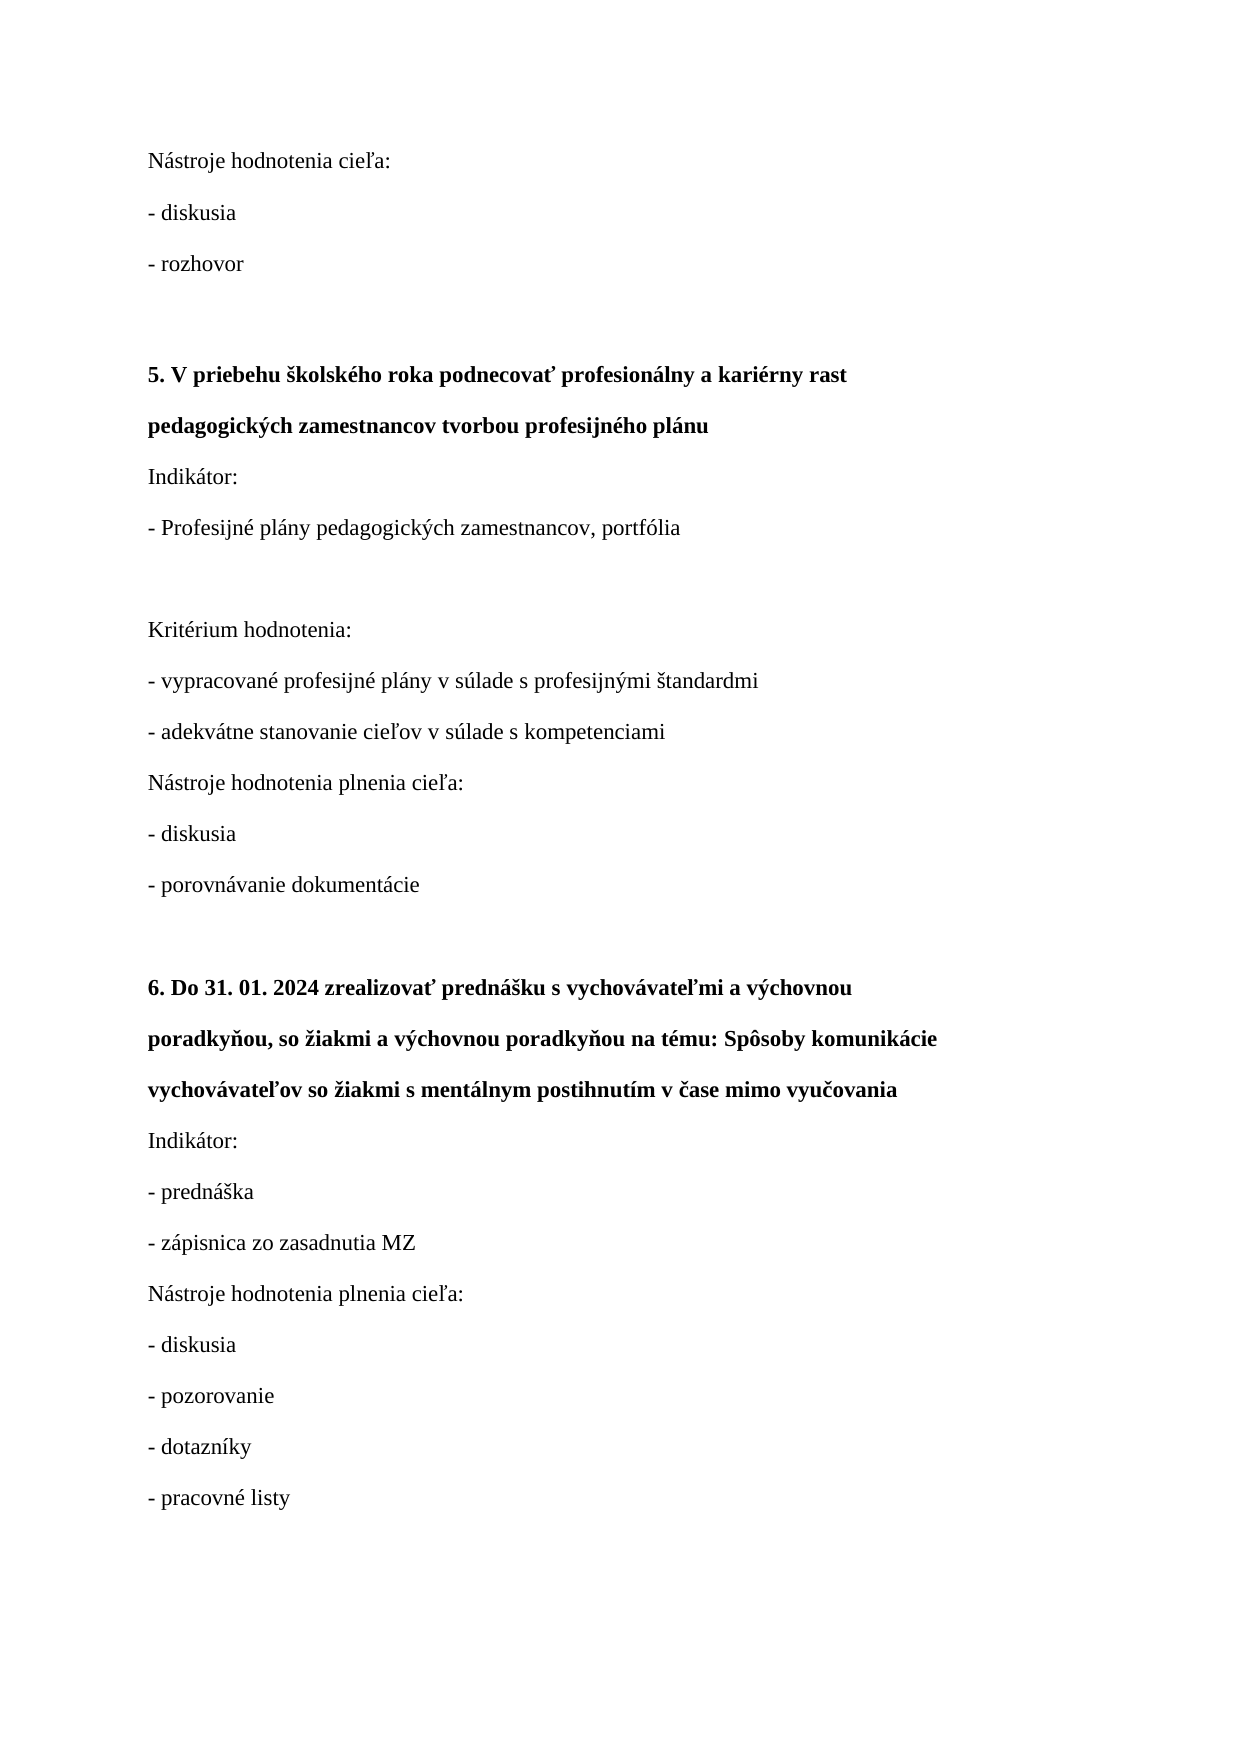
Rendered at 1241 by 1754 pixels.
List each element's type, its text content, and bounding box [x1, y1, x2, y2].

text - diskusia [148, 1331, 1093, 1357]
text - dotazníky [148, 1433, 1093, 1459]
text - Profesijné plány pedagogických zamestnancov, portfólia [148, 514, 1093, 541]
text - pozorovanie [148, 1382, 1093, 1408]
text 6. Do 31. 01. 2024 zrealizovať prednášku s vychovávateľmi a výchovnou [148, 973, 1093, 1000]
text - adekvátne stanovanie cieľov v súlade s kompetenciami [148, 718, 1093, 745]
text - zápisnica zo zasadnutia MZ [148, 1229, 1093, 1255]
text vychovávateľov so žiakmi s mentálnym postihnutím v čase mimo vyučovania [148, 1076, 1093, 1102]
text - vypracované profesijné plány v súlade s profesijnými štandardmi [148, 667, 1093, 694]
text Nástroje hodnotenia cieľa: [148, 148, 1093, 174]
text Indikátor: [148, 463, 1093, 489]
text Kritérium hodnotenia: [148, 616, 1093, 643]
text 5. V priebehu školského roka podnecovať profesionálny a kariérny rast [148, 361, 1093, 387]
text - diskusia [148, 199, 1093, 225]
text - prednáška [148, 1178, 1093, 1204]
text - pracovné listy [148, 1484, 1093, 1510]
text - porovnávanie dokumentácie [148, 871, 1093, 898]
text - rozhovor [148, 250, 1093, 276]
text poradkyňou, so žiakmi a výchovnou poradkyňou na tému: Spôsoby komunikácie [148, 1024, 1093, 1051]
text - diskusia [148, 820, 1093, 847]
text Nástroje hodnotenia plnenia cieľa: [148, 1280, 1093, 1306]
text Indikátor: [148, 1127, 1093, 1153]
text Nástroje hodnotenia plnenia cieľa: [148, 769, 1093, 796]
text pedagogických zamestnancov tvorbou profesijného plánu [148, 412, 1093, 438]
